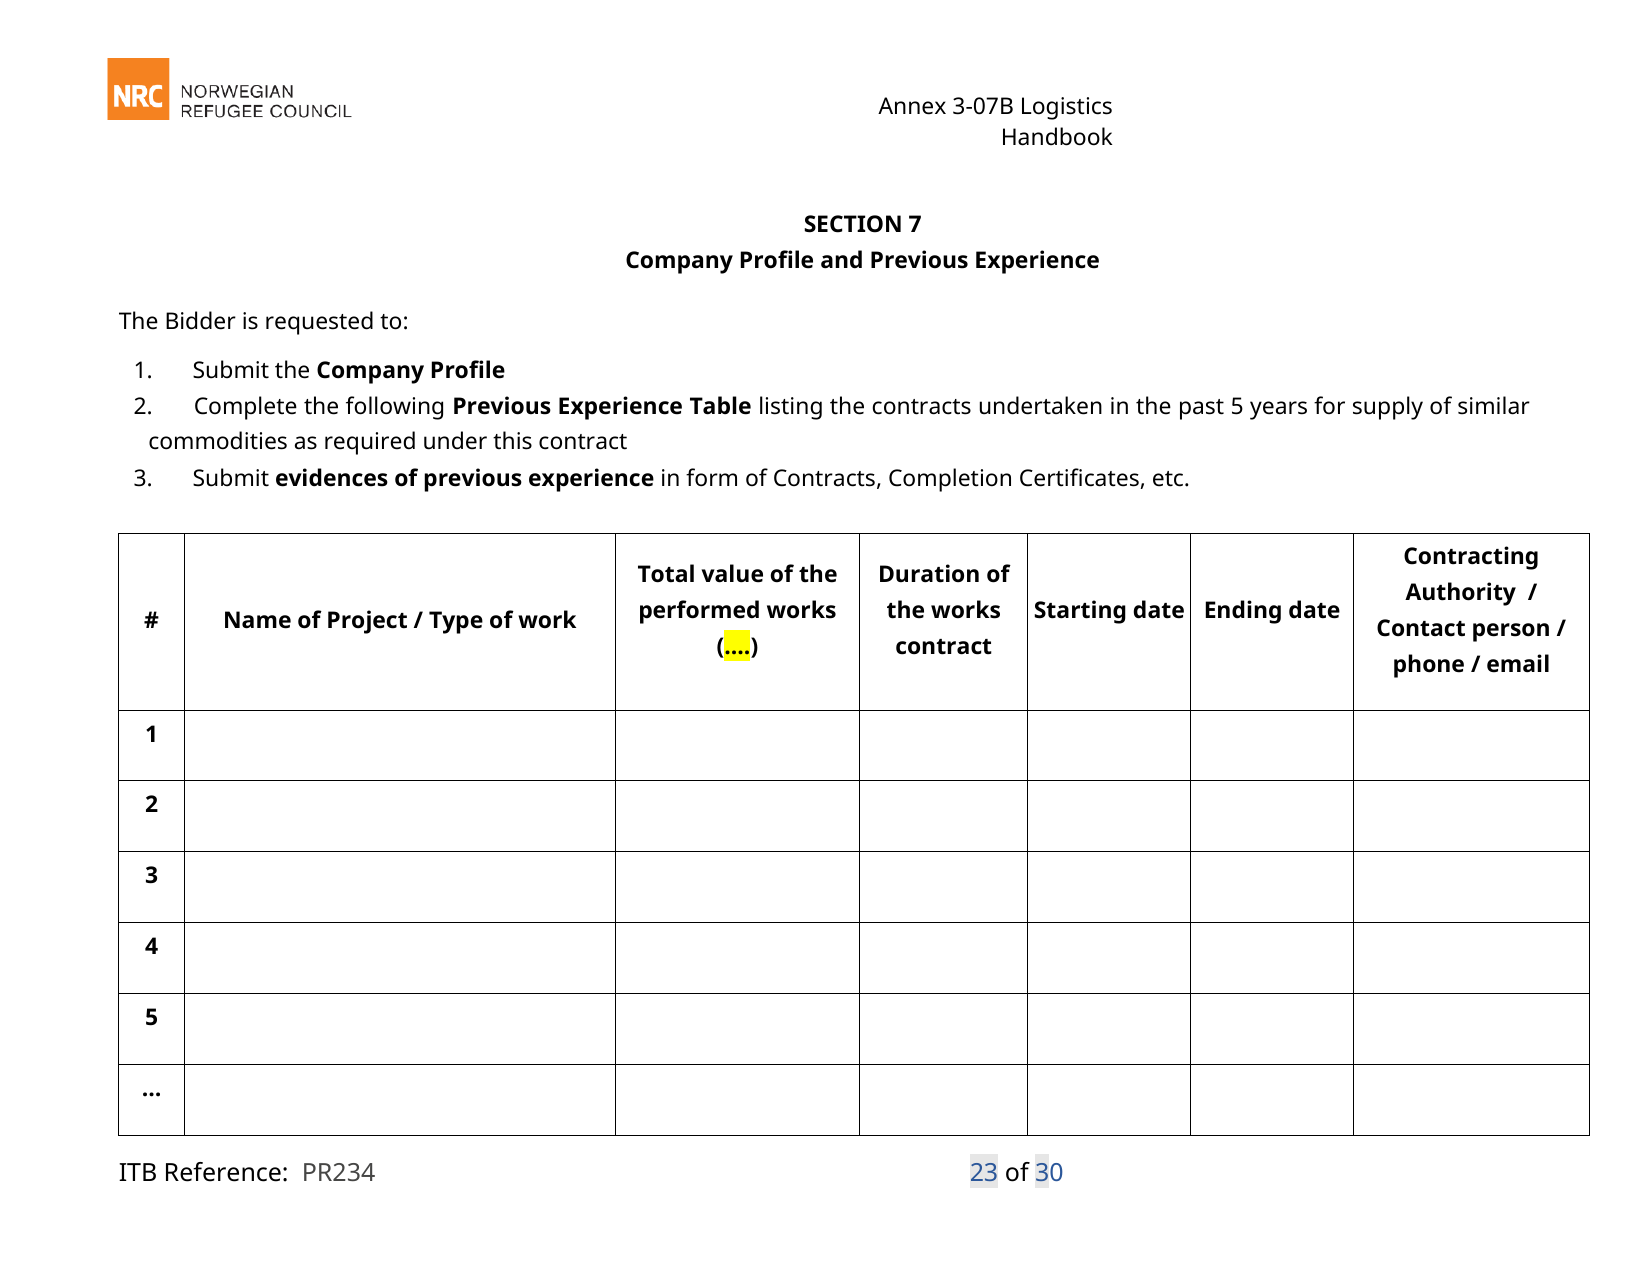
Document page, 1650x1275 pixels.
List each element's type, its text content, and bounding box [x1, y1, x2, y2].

list Submit evidences of previous experience in form of Contracts, Completion Certificates, etc. [133, 461, 1531, 493]
table_header Starting date [1028, 534, 1190, 709]
table_cell [1354, 711, 1589, 780]
table_cell [185, 852, 615, 922]
table_cell [616, 781, 859, 851]
table_cell [1191, 711, 1353, 780]
table_header Ending date [1191, 534, 1353, 709]
text The Bidder is requested to: [118, 305, 1531, 336]
list Submit the Company Profile [133, 354, 1531, 385]
table_cell [1354, 852, 1589, 922]
table_cell [1028, 781, 1190, 851]
table_cell [1354, 1065, 1589, 1134]
table_cell [860, 852, 1027, 922]
table_cell [1191, 994, 1353, 1064]
table_cell 4 [119, 923, 184, 993]
table_cell [616, 711, 859, 780]
table_cell [1028, 1065, 1190, 1134]
table_cell [616, 923, 859, 993]
table_cell [185, 923, 615, 993]
table_header Total value of the performed works (....) [616, 534, 859, 709]
table_cell 3 [119, 852, 184, 922]
table_cell [1028, 852, 1190, 922]
table_cell [185, 1065, 615, 1134]
table_cell [860, 1065, 1027, 1134]
table_cell [1191, 923, 1353, 993]
table_cell [860, 781, 1027, 851]
list Complete the following Previous Experience Table listing the contracts undertaken in the past 5 years for supply of similar commodities as required under this contract [133, 389, 1531, 457]
table_cell [1191, 852, 1353, 922]
table_cell [616, 1065, 859, 1134]
list SECTION 7 [193, 208, 1531, 239]
table_cell [616, 994, 859, 1064]
table_cell [1354, 923, 1589, 993]
table_cell [1191, 781, 1353, 851]
table_cell 2 [119, 781, 184, 851]
table_cell [1028, 923, 1190, 993]
table_cell [860, 994, 1027, 1064]
table_cell [860, 711, 1027, 780]
table_cell [1028, 711, 1190, 780]
table_cell [616, 852, 859, 922]
table_cell 5 [119, 994, 184, 1064]
table_cell [185, 994, 615, 1064]
picture [107, 58, 352, 120]
table_cell [860, 923, 1027, 993]
table_cell [185, 781, 615, 851]
table_cell 1 [119, 711, 184, 780]
table_cell [185, 711, 615, 780]
table_cell [1354, 781, 1589, 851]
table_header Duration of the works contract [860, 534, 1027, 709]
table_header # [119, 534, 184, 709]
table_header Name of Project / Type of work [185, 534, 615, 709]
table_cell … [119, 1065, 184, 1134]
table_cell [1028, 994, 1190, 1064]
table_cell [1354, 994, 1589, 1064]
table_header Contracting Authority / Contact person / phone / email [1354, 534, 1589, 709]
list Company Profile and Previous Experience [193, 244, 1531, 276]
table_cell [1191, 1065, 1353, 1134]
